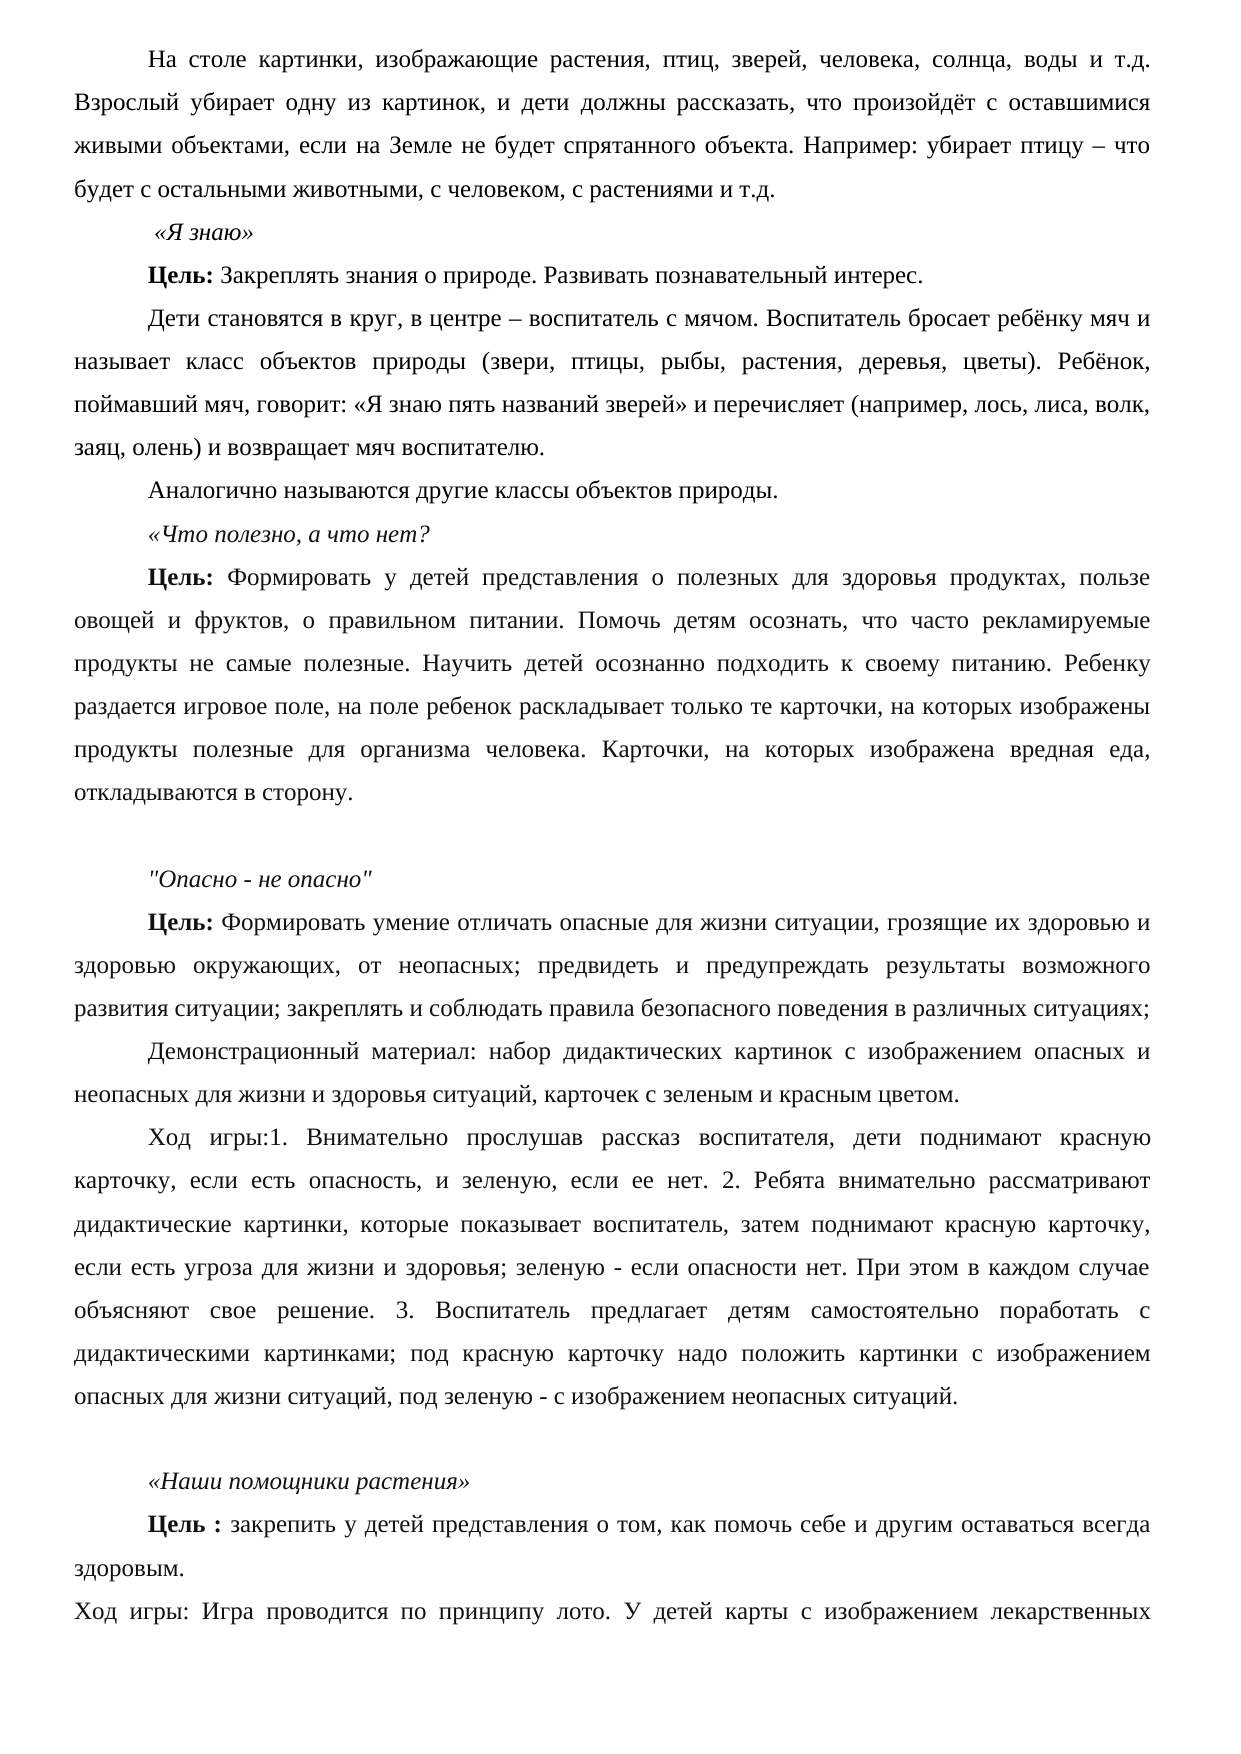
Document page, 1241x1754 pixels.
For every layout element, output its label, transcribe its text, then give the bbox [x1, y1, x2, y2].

text «Я знаю» [74, 217, 1152, 246]
text Ход игры:1. Внимательно прослушав рассказ воспитателя, дети поднимают красную карточку, если есть опасность, и зеленую, если ее нет. 2. Ребята внимательно рассматривают дидактические картинки, которые показывает воспитатель, затем поднимают красную карточку, если есть угроза для жизни и здоровья; зеленую - если опасности нет. При этом в каждом случае объясняют свое решение. 3. Воспитатель предлагает детям самостоятельно поработать с дидактическими картинками; под красную карточку надо положить картинки с изображением опасных для жизни ситуаций, под зеленую - с изображением неопасных ситуаций. [74, 1122, 1152, 1410]
text Цель: Формировать умение отличать опасные для жизни ситуации, грозящие их здоровью и здоровью окружающих, от неопасных; предвидеть и предупреждать результаты возможного развития ситуации; закреплять и соблюдать правила безопасного поведения в различных ситуациях; [74, 907, 1152, 1022]
text «Наши помощники растения» [74, 1466, 1152, 1495]
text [74, 1509, 1152, 1624]
text "Опасно - не опасно" [74, 864, 1152, 892]
text «Что полезно, а что нет? [74, 519, 1152, 547]
text Цель: Формировать у детей представления о полезных для здоровья продуктах, пользе овощей и фруктов, о правильном питании. Помочь детям осознать, что часто рекламируемые продукты не самые полезные. Научить детей осознанно подходить к своему питанию. Ребенку раздается игровое поле, на поле ребенок раскладывает только те карточки, на которых изображены продукты полезные для организма человека. Карточки, на которых изображена вредная еда, откладываются в сторону. [74, 562, 1152, 806]
text Цель: Закреплять знания о природе. Развивать познавательный интерес. [74, 260, 1152, 289]
text На столе картинки, изображающие растения, птиц, зверей, человека, солнца, воды и т.д. Взрослый убирает одну из картинок, и дети должны рассказать, что произойдёт с оставшимися живыми объектами, если на Земле не будет спрятанного объекта. Например: убирает птицу – что будет с остальными животными, с человеком, с растениями и т.д. [74, 44, 1152, 202]
text Демонстрационный материал: набор дидактических картинок с изображением опасных и неопасных для жизни и здоровья ситуаций, карточек с зеленым и красным цветом. [74, 1036, 1152, 1108]
text Дети становятся в круг, в центре – воспитатель с мячом. Воспитатель бросает ребёнку мяч и называет класс объектов природы (звери, птицы, рыбы, растения, деревья, цветы). Ребёнок, поймавший мяч, говорит: «Я знаю пять названий зверей» и перечисляет (например, лось, лиса, волк, заяц, олень) и возвращает мяч воспитателю. [74, 303, 1152, 461]
text Аналогично называются другие классы объектов природы. [74, 476, 1152, 504]
